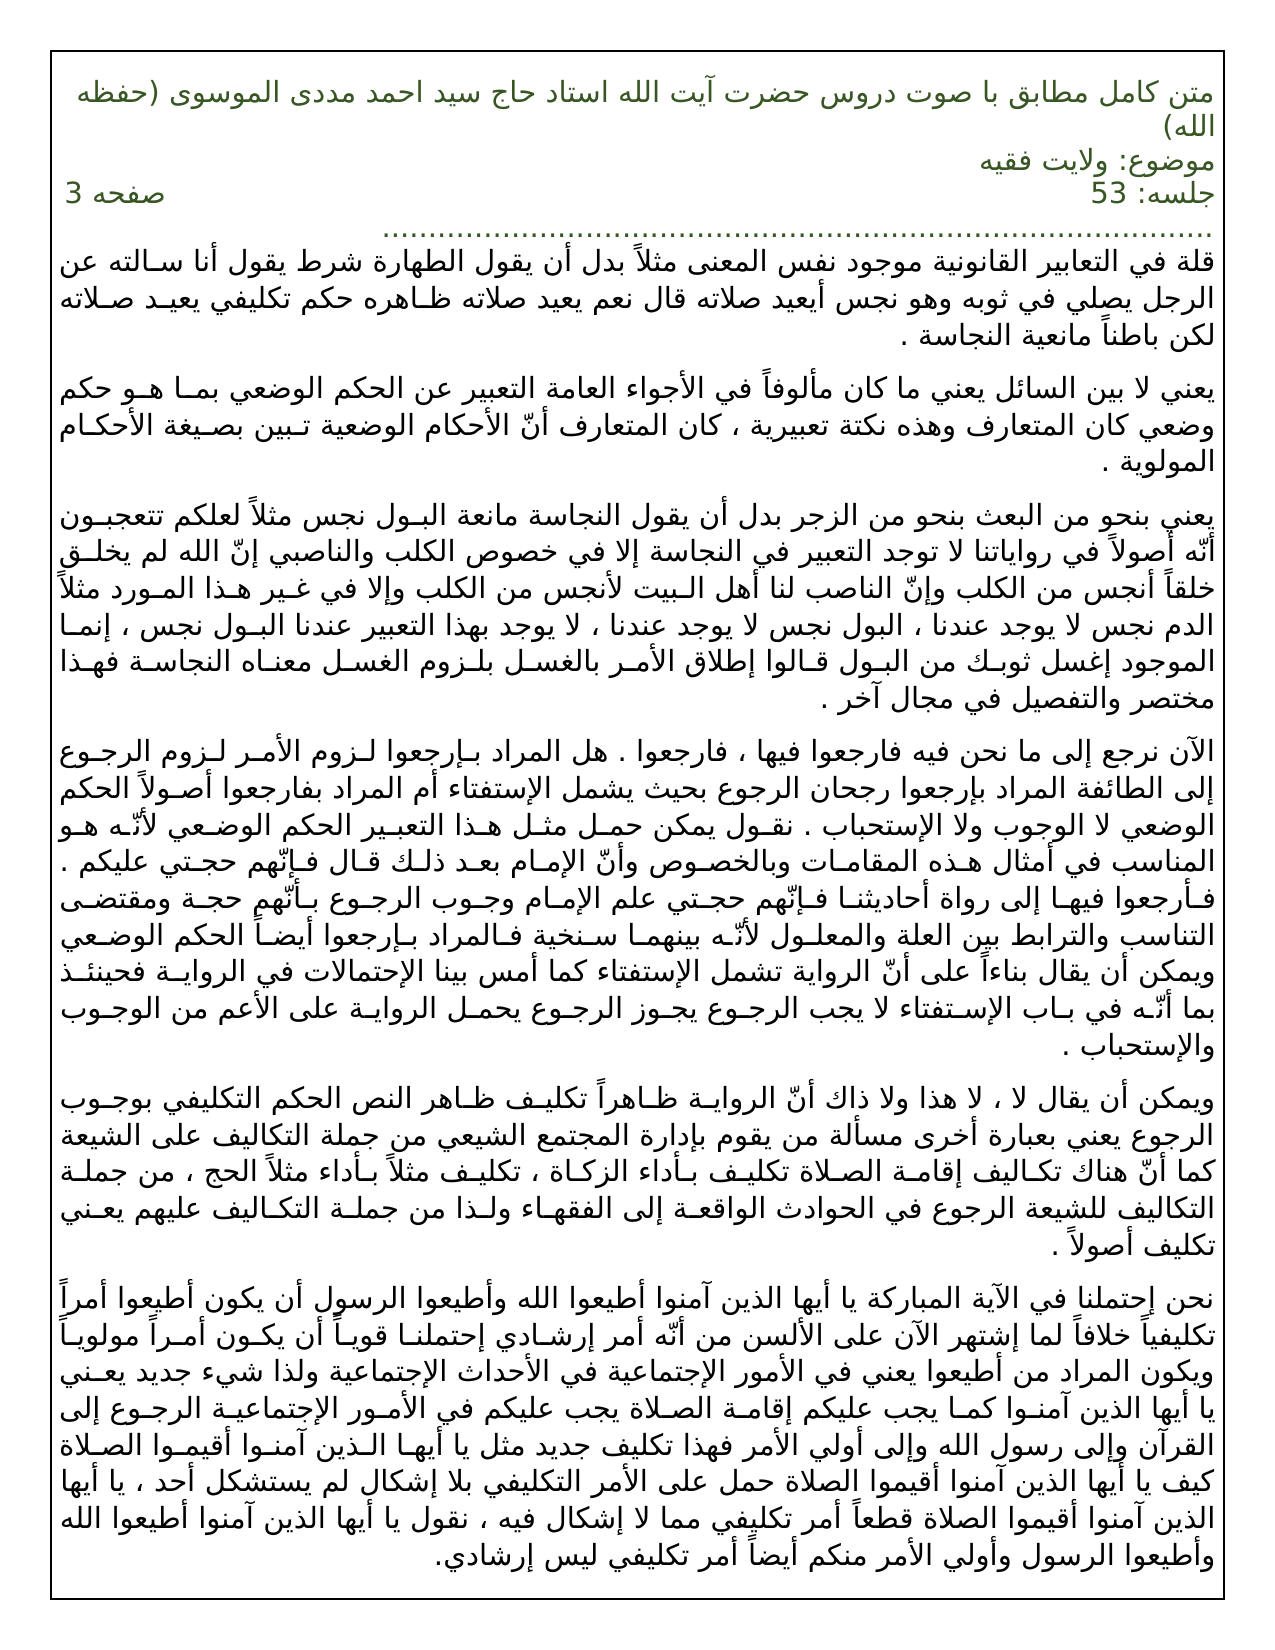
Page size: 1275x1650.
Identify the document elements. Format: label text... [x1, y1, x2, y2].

text يعني بنحو من البعث بنحو من الزجر بدل أن يقول النجاسة مانعة البول نجس مثلاً لعلكم تتعجبون أنّه أصولاً في رواياتنا لا توجد التعبير في النجاسة إلا في خصوص الكلب والناصبي إنّ الله لم يخلق خلقاً أنجس من الكلب وإنّ الناصب لنا أهل البيت لأنجس من الكلب وإلا في غير هذا المورد مثلاً الدم نجس لا يوجد عندنا ، البول نجس لا يوجد عندنا ، لا يوجد بهذا التعبير عندنا البول نجس ، إنما الموجود إغسل ثوبك من البول قالوا إطلاق الأمر بالغسل بلزوم الغسل معناه النجاسة فهذا مختصر والتفصيل في مجال آخر . [59, 498, 1216, 715]
text الآن نرجع إلى ما نحن فيه فارجعوا فيها ، فارجعوا . هل المراد بإرجعوا لزوم الأمر لزوم الرجوع إلى الطائفة المراد بإرجعوا رجحان الرجوع بحيث يشمل الإستفتاء أم المراد بفارجعوا أصولاً الحكم الوضعي لا الوجوب ولا الإستحباب . نقول يمكن حمل مثل هذا التعبير الحكم الوضعي لأنّه هو المناسب في أمثال هذه المقامات وبالخصوص وأنّ الإمام بعد ذلك قال فإنّهم حجتي عليكم . فأرجعوا فيها إلى رواة أحاديثنا فإنّهم حجتي علم الإمام وجوب الرجوع بأنّهم حجة ومقتضى التناسب والترابط بين العلة والمعلول لأنّه بينهما سنخية فالمراد بإرجعوا أيضاً الحكم الوضعي ويمكن أن يقال بناءاً على أنّ الرواية تشمل الإستفتاء كما أمس بينا الإحتمالات في الرواية فحينئذ بما أنّه في باب الإستفتاء لا يجب الرجوع يجوز الرجوع يحمل الرواية على الأعم من الوجوب والإستحباب . [59, 735, 1216, 1062]
text نحن إحتملنا في الآية المباركة يا أيها الذين آمنوا أطيعوا الله وأطيعوا الرسول أن يكون أطيعوا أمراً تكليفياً خلافاً لما إشتهر الآن على الألسن من أنّه أمر إرشادي إحتملنا قوياً أن يكون أمراً مولوياً ويكون المراد من أطيعوا يعني في الأمور الإجتماعية في الأحداث الإجتماعية ولذا شيء جديد يعني يا أيها الذين آمنوا كما يجب عليكم إقامة الصلاة يجب عليكم في الأمور الإجتماعية الرجوع إلى القرآن وإلى رسول الله وإلى أولي الأمر فهذا تكليف جديد مثل يا أيها الذين آمنوا أقيموا الصلاة كيف يا أيها الذين آمنوا أقيموا الصلاة حمل على الأمر التكليفي بلا إشكال لم يستشكل أحد ، يا أيها الذين آمنوا أقيموا الصلاة قطعاً أمر تكليفي مما لا إشكال فيه ، نقول يا أيها الذين آمنوا أطيعوا الله وأطيعوا الرسول وأولي الأمر منكم أيضاً أمر تكليفي ليس إرشادي. [59, 1281, 1216, 1572]
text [59, 245, 1216, 352]
text ويمكن أن يقال لا ، لا هذا ولا ذاك أنّ الرواية ظاهراً تكليف ظاهر النص الحكم التكليفي بوجوب الرجوع يعني بعبارة أخرى مسألة من يقوم بإدارة المجتمع الشيعي من جملة التكاليف على الشيعة كما أنّ هناك تكاليف إقامة الصلاة تكليف بأداء الزكاة ، تكليف مثلاً بأداء مثلاً الحج ، من جملة التكاليف للشيعة الرجوع في الحوادث الواقعة إلى الفقهاء ولذا من جملة التكاليف عليهم يعني تكليف أصولاً . [59, 1081, 1216, 1262]
text يعني لا بين السائل يعني ما كان مألوفاً في الأجواء العامة التعبير عن الحكم الوضعي بما هو حكم وضعي كان المتعارف وهذه نكتة تعبيرية ، كان المتعارف أنّ الأحكام الوضعية تبين بصيغة الأحكام المولوية . [59, 371, 1216, 479]
